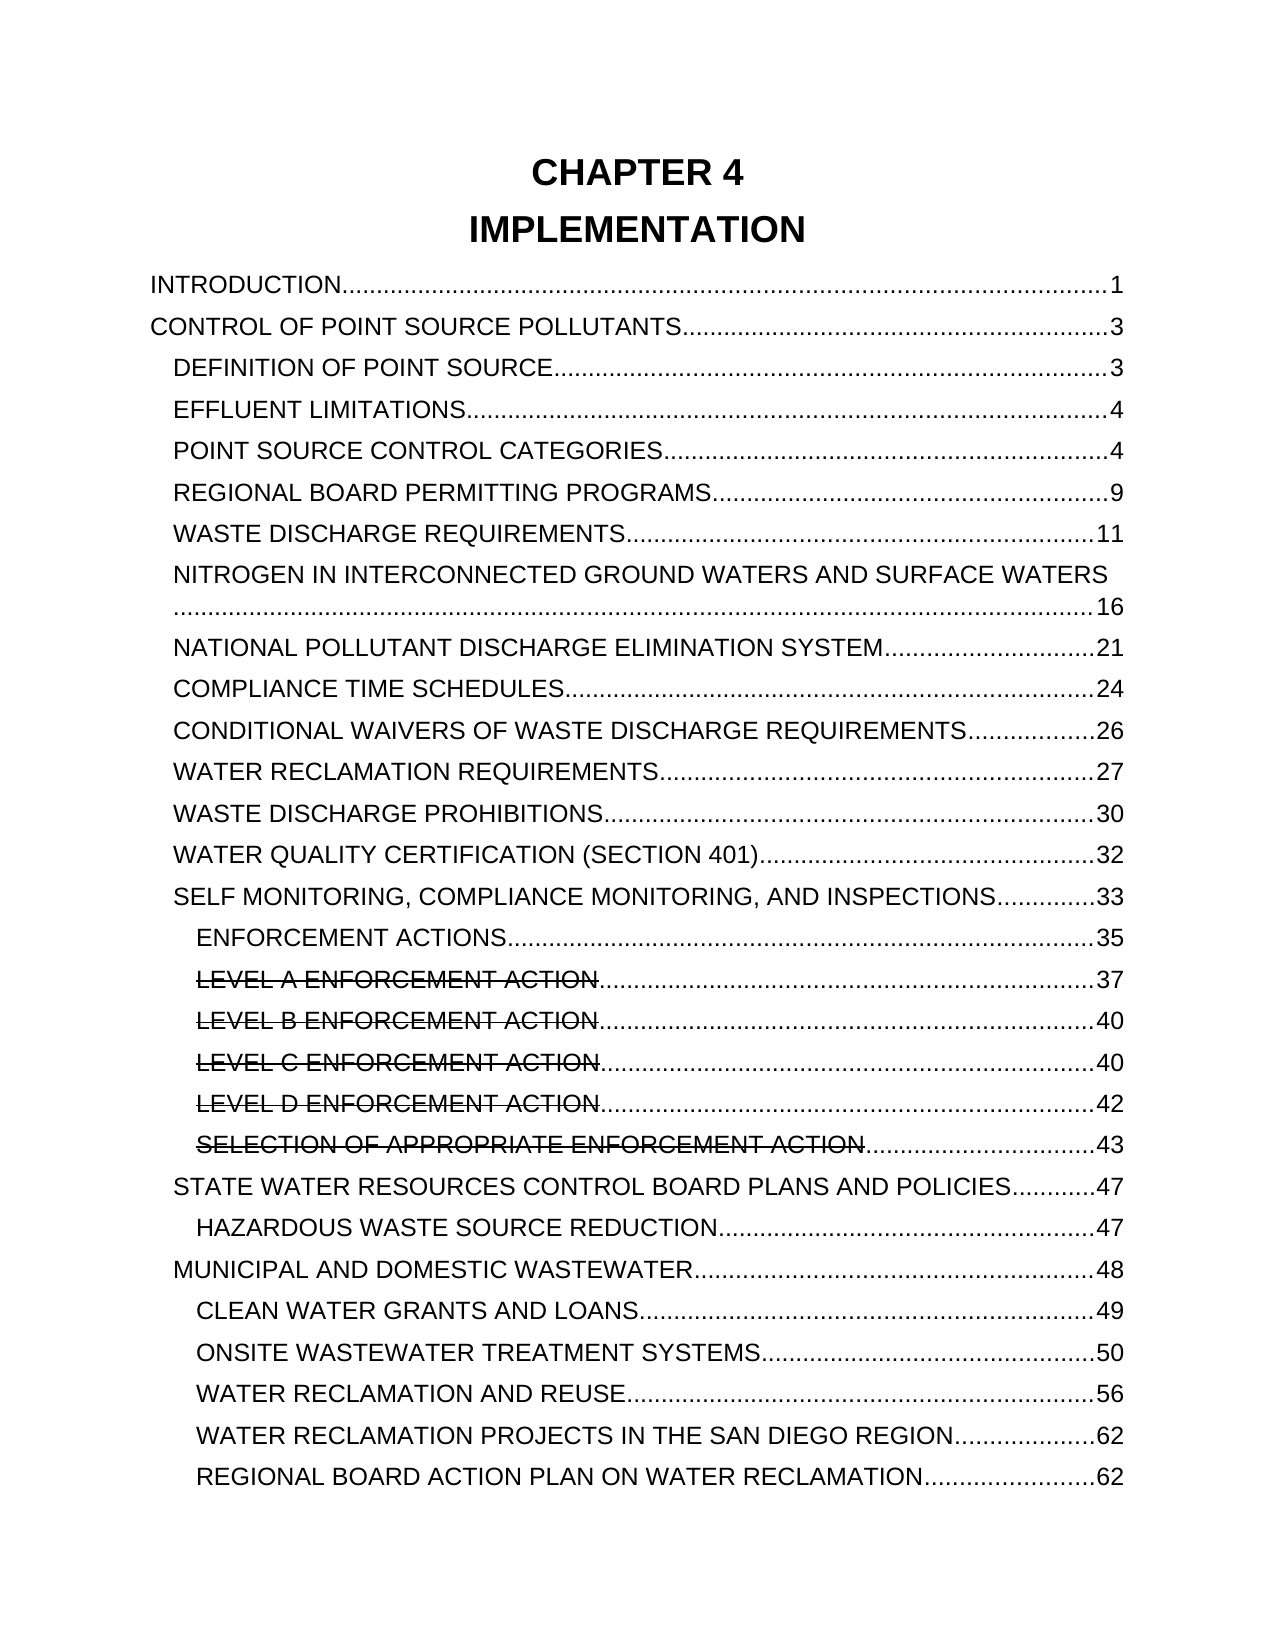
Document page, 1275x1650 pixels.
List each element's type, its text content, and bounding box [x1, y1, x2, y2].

text NITROGEN IN INTERCONNECTED GROUND WATERS AND SURFACE WATERS 16 [173, 560, 1125, 620]
text POINT SOURCE CONTROL CATEGORIES 4 [173, 436, 1125, 465]
text SELECTION OF APPROPRIATE ENFORCEMENT ACTION 43 [196, 1130, 1125, 1159]
text WATER RECLAMATION AND REUSE 56 [196, 1379, 1125, 1408]
text CONTROL OF POINT SOURCE POLLUTANTS 3 [150, 312, 1125, 340]
text CONDITIONAL WAIVERS OF WASTE DISCHARGE REQUIREMENTS 26 [173, 716, 1125, 744]
text HAZARDOUS WASTE SOURCE REDUCTION 47 [196, 1213, 1125, 1242]
text COMPLIANCE TIME SCHEDULES 24 [173, 674, 1125, 703]
text DEFINITION OF POINT SOURCE 3 [173, 353, 1125, 382]
text WATER RECLAMATION PROJECTS IN THE SAN DIEGO REGION 62 [196, 1421, 1125, 1449]
text LEVEL A ENFORCEMENT ACTION 37 [196, 964, 1125, 993]
text INTRODUCTION 1 [150, 270, 1125, 299]
text CHAPTER 4 [150, 150, 1125, 193]
text ONSITE WASTEWATER TREATMENT SYSTEMS 50 [196, 1338, 1125, 1366]
text NATIONAL POLLUTANT DISCHARGE ELIMINATION SYSTEM 21 [173, 633, 1125, 662]
text STATE WATER RESOURCES CONTROL BOARD PLANS AND POLICIES 47 [173, 1172, 1125, 1201]
text REGIONAL BOARD ACTION PLAN ON WATER RECLAMATION 62 [196, 1462, 1125, 1491]
text REGIONAL BOARD PERMITTING PROGRAMS 9 [173, 477, 1125, 506]
text EFFLUENT LIMITATIONS 4 [173, 394, 1125, 423]
text LEVEL B ENFORCEMENT ACTION 40 [196, 1006, 1125, 1035]
text WATER QUALITY CERTIFICATION (SECTION 401) 32 [173, 840, 1125, 869]
text WASTE DISCHARGE PROHIBITIONS 30 [173, 799, 1125, 827]
text MUNICIPAL AND DOMESTIC WASTEWATER 48 [173, 1255, 1125, 1283]
text IMPLEMENTATION [150, 207, 1125, 250]
text CLEAN WATER GRANTS AND LOANS 49 [196, 1296, 1125, 1325]
text WATER RECLAMATION REQUIREMENTS 27 [173, 757, 1125, 786]
text LEVEL D ENFORCEMENT ACTION 42 [196, 1089, 1125, 1118]
text WASTE DISCHARGE REQUIREMENTS 11 [173, 519, 1125, 548]
text LEVEL C ENFORCEMENT ACTION 40 [196, 1047, 1125, 1076]
text ENFORCEMENT ACTIONS 35 [196, 923, 1125, 952]
text SELF MONITORING, COMPLIANCE MONITORING, AND INSPECTIONS 33 [173, 882, 1125, 910]
